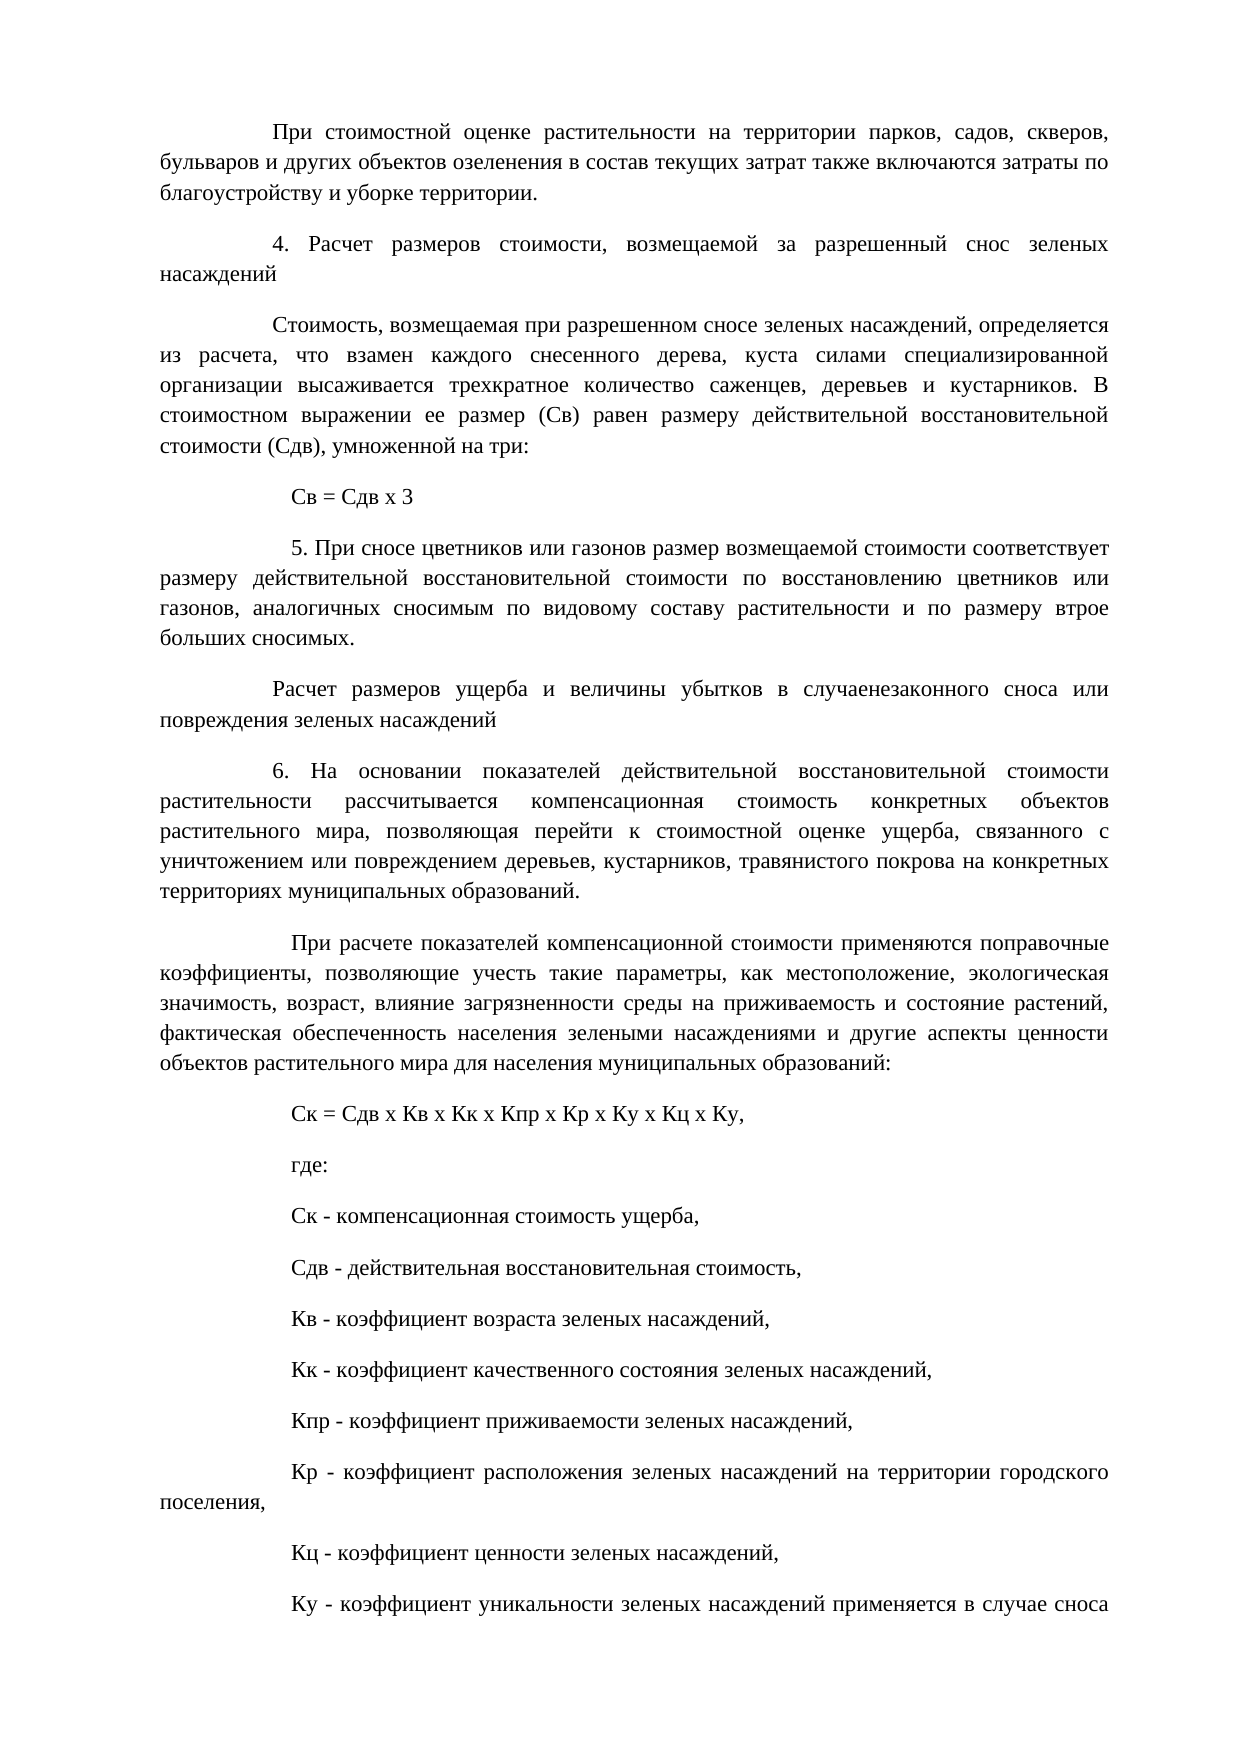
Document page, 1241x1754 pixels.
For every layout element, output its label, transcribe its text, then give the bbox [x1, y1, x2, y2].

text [159, 1590, 1110, 1616]
text Ск = Сдв x Кв x Кк x Кпр x Кр x Ку x Кц x Ку, [159, 1100, 1110, 1127]
text Расчет размеров ущерба и величины убытков в случаенезаконного сноса или повреждения зеленых насаждений [159, 675, 1110, 732]
text 4. Расчет размеров стоимости, возмещаемой за разрешенный снос зеленых насаждений [159, 229, 1110, 286]
text 5. При сносе цветников или газонов размер возмещаемой стоимости соответствует размеру действительной восстановительной стоимости по восстановлению цветников или газонов, аналогичных сносимым по видовому составу растительности и по размеру втрое больших сносимых. [159, 534, 1110, 651]
text 6. На основании показателей действительной восстановительной стоимости растительности рассчитывается компенсационная стоимость конкретных объектов растительного мира, позволяющая перейти к стоимостной оценке ущерба, связанного с уничтожением или повреждением деревьев, кустарников, травянистого покрова на конкретных территориях муниципальных образований. [159, 757, 1110, 904]
text где: [159, 1151, 1110, 1178]
text Св = Сдв x 3 [159, 483, 1110, 509]
text Кц - коэффициент ценности зеленых насаждений, [159, 1539, 1110, 1565]
text При расчете показателей компенсационной стоимости применяются поправочные коэффициенты, позволяющие учесть такие параметры, как местоположение, экологическая значимость, возраст, влияние загрязненности среды на приживаемость и состояние растений, фактическая обеспеченность населения зелеными насаждениями и другие аспекты ценности объектов растительного мира для населения муниципальных образований: [159, 928, 1110, 1076]
text Стоимость, возмещаемая при разрешенном сносе зеленых насаждений, определяется из расчета, что взамен каждого снесенного дерева, куста силами специализированной организации высаживается трехкратное количество саженцев, деревьев и кустарников. В стоимостном выражении ее размер (Св) равен размеру действительной восстановительной стоимости (Сдв), умноженной на три: [159, 311, 1110, 458]
text Кв - коэффициент возраста зеленых насаждений, [159, 1304, 1110, 1331]
text Ск - компенсационная стоимость ущерба, [159, 1202, 1110, 1229]
text Сдв - действительная восстановительная стоимость, [159, 1253, 1110, 1280]
text Кк - коэффициент качественного состояния зеленых насаждений, [159, 1356, 1110, 1382]
text При стоимостной оценке растительности на территории парков, садов, скверов, бульваров и других объектов озеленения в состав текущих затрат также включаются затраты по благоустройству и уборке территории. [159, 118, 1110, 205]
text Кпр - коэффициент приживаемости зеленых насаждений, [159, 1407, 1110, 1433]
text Кр - коэффициент расположения зеленых насаждений на территории городского поселения, [159, 1458, 1110, 1514]
